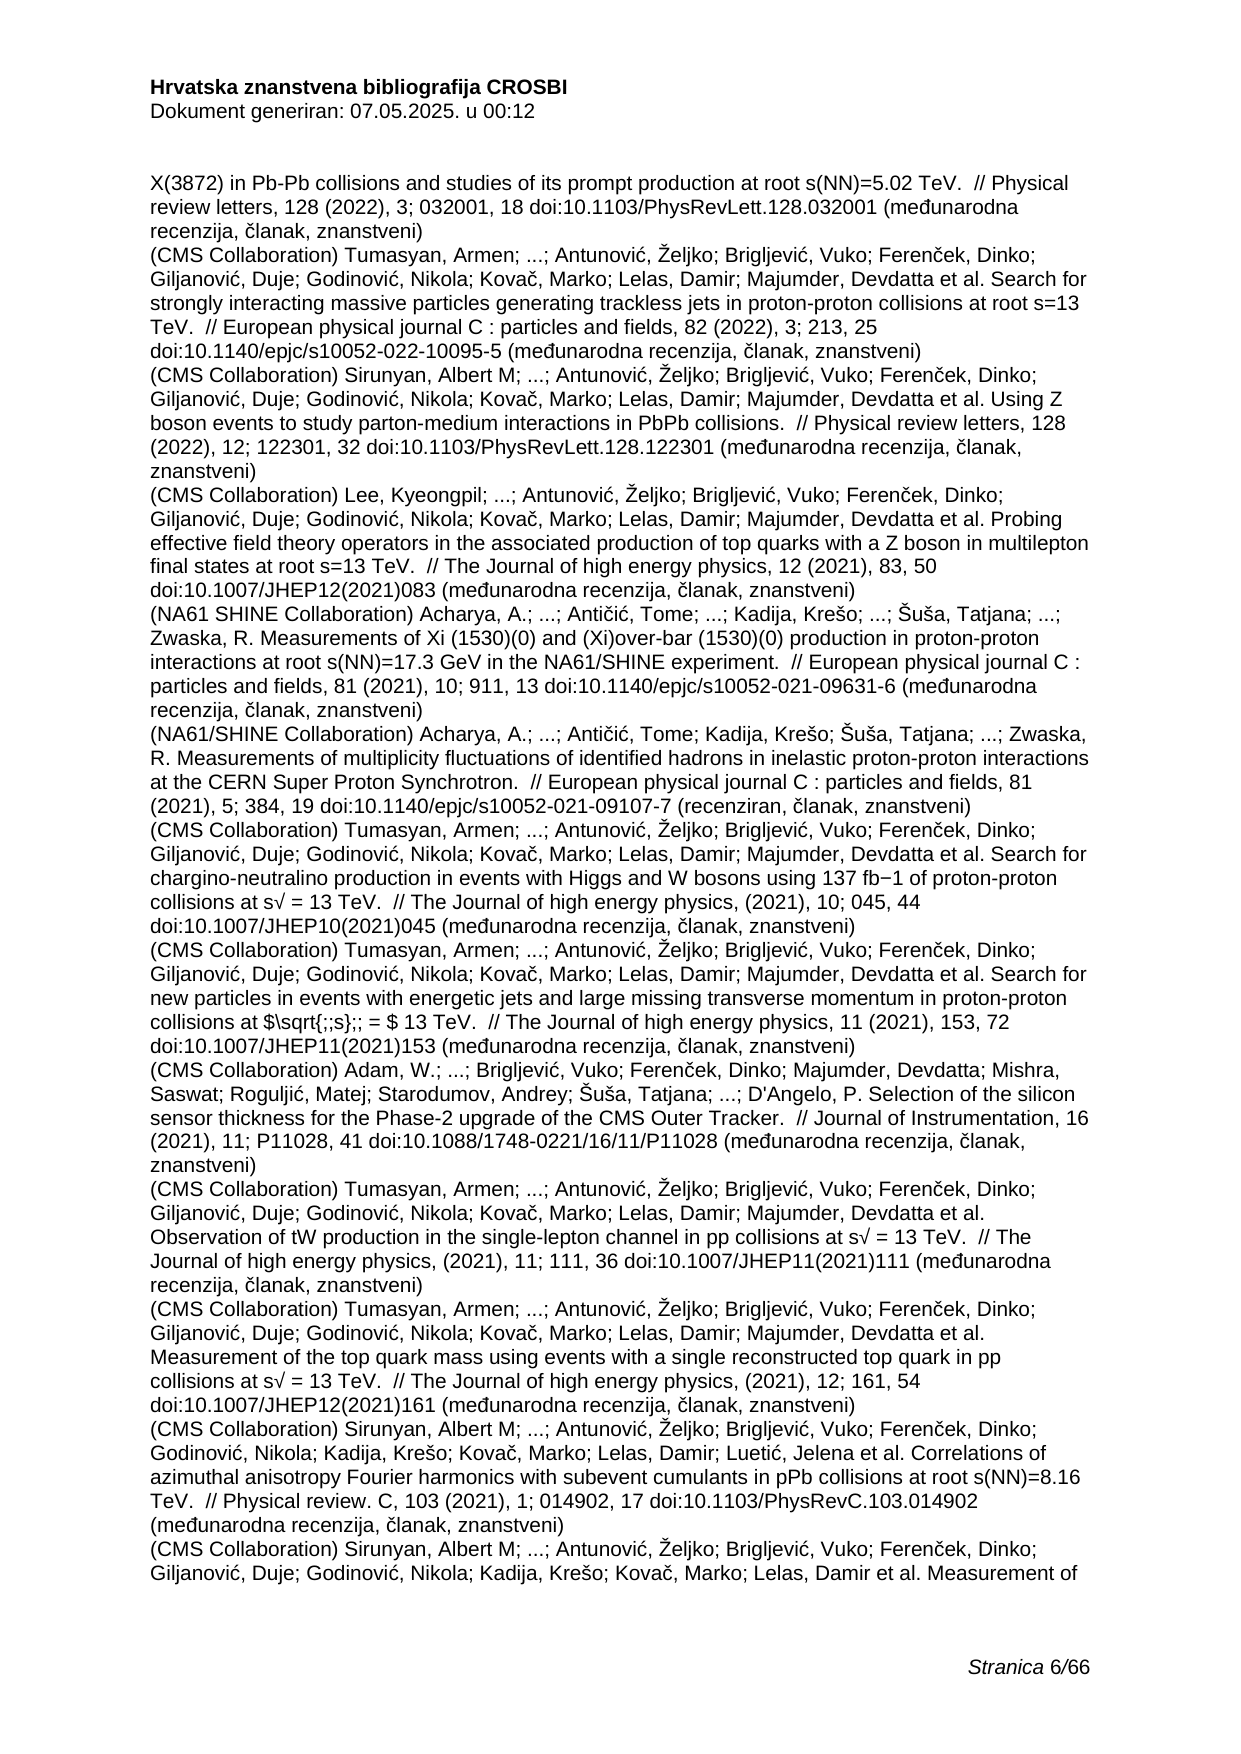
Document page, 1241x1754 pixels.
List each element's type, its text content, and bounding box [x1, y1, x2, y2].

text (NA61 SHINE Collaboration) Acharya, A.; ...; Antičić, Tome; ...; Kadija, Krešo; ...; Šuša, Tatjana; ...; Zwaska, R. [150, 602, 1090, 722]
text (NA61/SHINE Collaboration) Acharya, A.; ...; Antičić, Tome; Kadija, Krešo; Šuša, Tatjana; ...; Zwaska, R. [150, 722, 1090, 818]
text (CMS Collaboration) Adam, W.; ...; Brigljević, Vuko; Ferenček, Dinko; Majumder, Devdatta; Mishra, Saswat; Roguljić, Matej; Starodumov, Andrey; Šuša, Tatjana; ...; D'Angelo, P. [150, 1057, 1090, 1177]
text (CMS Collaboration) Sirunyan, Albert M; ...; Antunović, Željko; Brigljević, Vuko; Ferenček, Dinko; Giljanović, Duje; Godinović, Nikola; Kovač, Marko; Lelas, Damir; Majumder, Devdatta et al. [150, 363, 1090, 482]
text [150, 1537, 1090, 1584]
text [150, 171, 1090, 243]
text (CMS Collaboration) Sirunyan, Albert M; ...; Antunović, Željko; Brigljević, Vuko; Ferenček, Dinko; Godinović, Nikola; Kadija, Krešo; Kovač, Marko; Lelas, Damir; Luetić, Jelena et al. [150, 1417, 1090, 1537]
text (CMS Collaboration) Lee, Kyeongpil; ...; Antunović, Željko; Brigljević, Vuko; Ferenček, Dinko; Giljanović, Duje; Godinović, Nikola; Kovač, Marko; Lelas, Damir; Majumder, Devdatta et al. [150, 482, 1090, 602]
